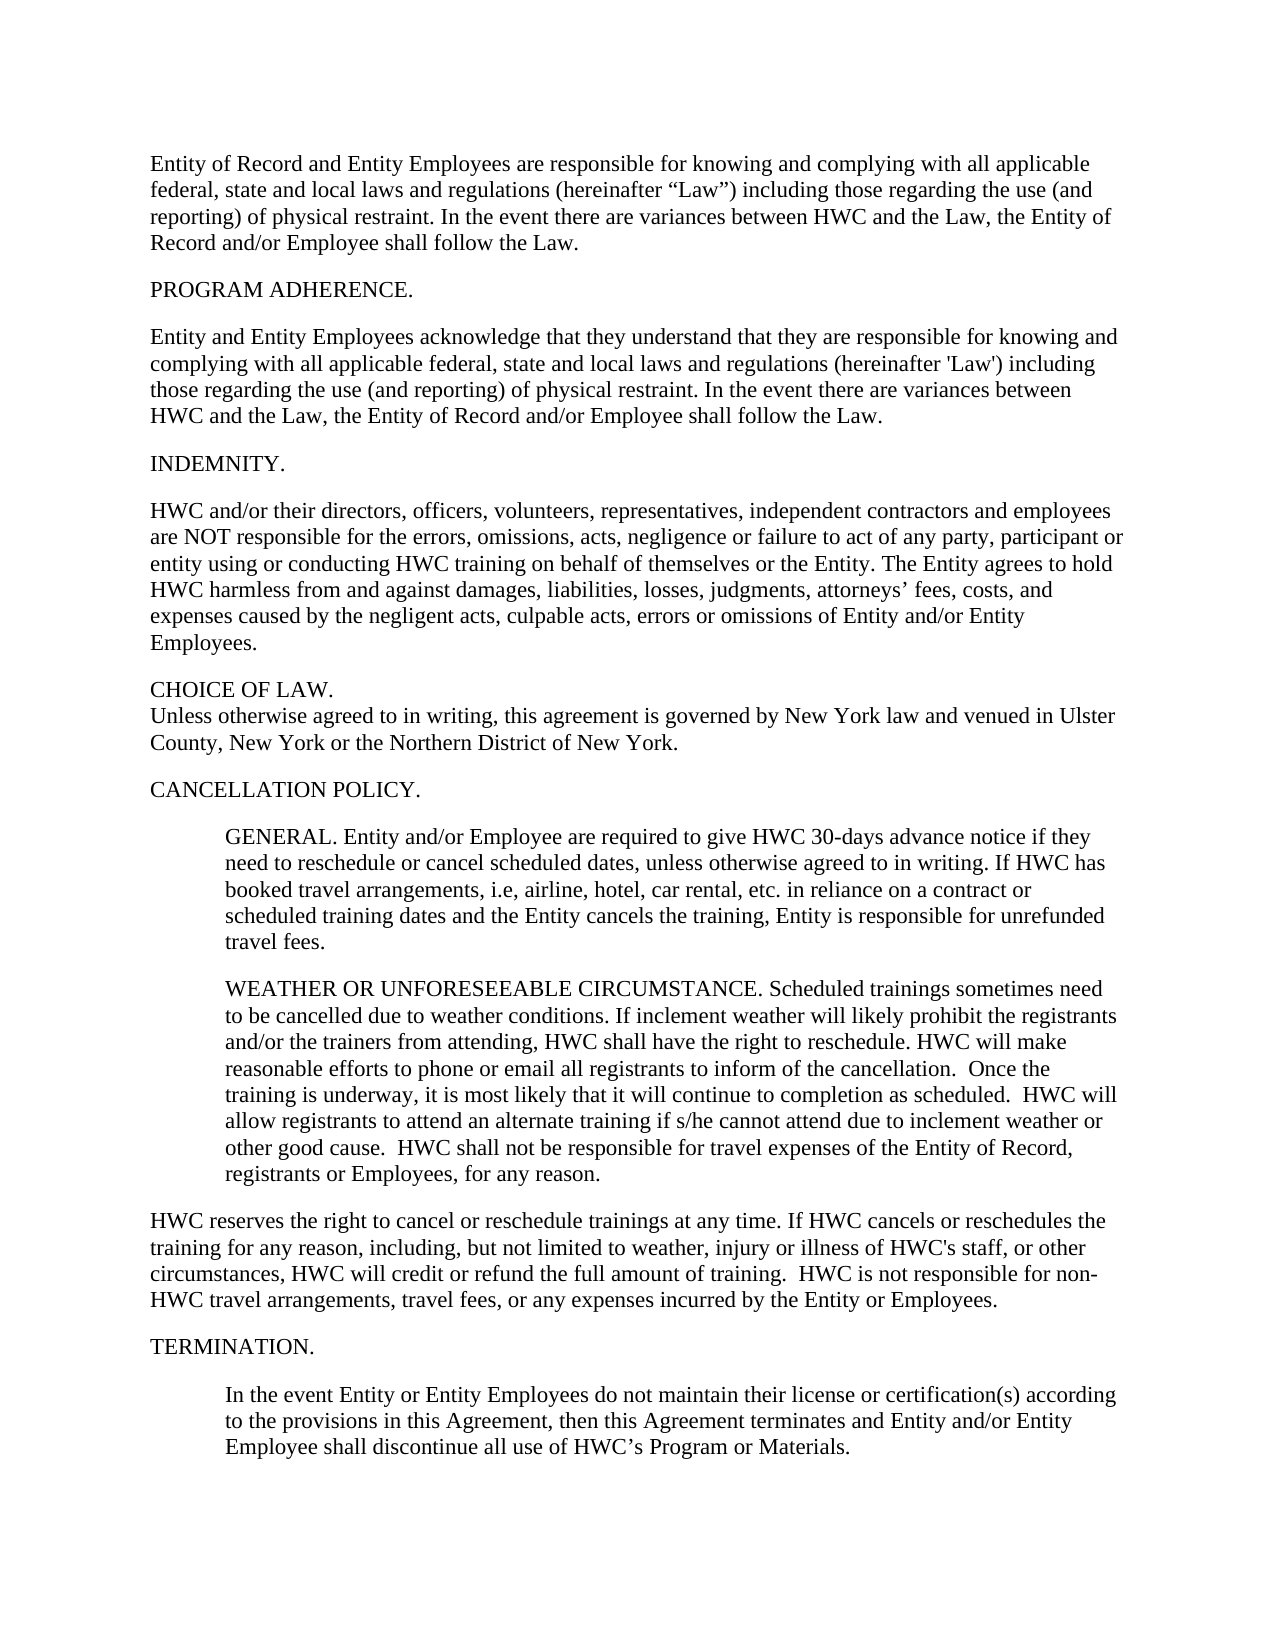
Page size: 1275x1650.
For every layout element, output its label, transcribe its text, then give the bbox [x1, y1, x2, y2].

text Entity of Record and Entity Employees are responsible for knowing and complying with all applicable federal, state and local laws and regulations (hereinafter “Law”) including those regarding the use (and reporting) of physical restraint. In the event there are variances between HWC and the Law, the Entity of Record and/or Employee shall follow the Law. [150, 150, 1125, 255]
text CHOICE OF LAW. Unless otherwise agreed to in writing, this agreement is governed by New York law and venued in Ulster County, New York or the Northern District of New York. [150, 676, 1125, 755]
text HWC and/or their directors, officers, volunteers, representatives, independent contractors and employees are NOT responsible for the errors, omissions, acts, negligence or failure to act of any party, participant or entity using or conducting HWC training on behalf of themselves or the Entity. The Entity agrees to hold HWC harmless from and against damages, liabilities, losses, judgments, attorneys’ fees, costs, and expenses caused by the negligent acts, culpable acts, errors or omissions of Entity and/or Entity Employees. [150, 497, 1125, 655]
text PROGRAM ADHERENCE. [150, 276, 1125, 303]
text GENERAL. Entity and/or Employee are required to give HWC 30-days advance notice if they need to reschedule or cancel scheduled dates, unless otherwise agreed to in writing. If HWC has booked travel arrangements, i.e, airline, hotel, car rental, etc. in reliance on a contract or scheduled training dates and the Entity cancels the training, Entity is responsible for unrefunded travel fees. [225, 823, 1125, 955]
text Entity and Entity Employees acknowledge that they understand that they are responsible for knowing and complying with all applicable federal, state and local laws and regulations (hereinafter 'Law') including those regarding the use (and reporting) of physical restraint. In the event there are variances between HWC and the Law, the Entity of Record and/or Employee shall follow the Law. [150, 323, 1125, 429]
text CANCELLATION POLICY. [150, 776, 1125, 802]
text TERMINATION. [150, 1333, 1125, 1360]
text INDEMNITY. [150, 450, 1125, 476]
text HWC reserves the right to cancel or reschedule trainings at any time. If HWC cancels or reschedules the training for any reason, including, but not limited to weather, injury or illness of HWC's staff, or other circumstances, HWC will credit or refund the full amount of training. HWC is not responsible for non-HWC travel arrangements, travel fees, or any expenses incurred by the Entity or Employees. [150, 1207, 1125, 1313]
text WEATHER OR UNFORESEEABLE CIRCUMSTANCE. Scheduled trainings sometimes need to be cancelled due to weather conditions. If inclement weather will likely prohibit the registrants and/or the trainers from attending, HWC shall have the right to reschedule. HWC will make reasonable efforts to phone or email all registrants to inform of the cancellation. Once the training is underway, it is most likely that it will continue to completion as scheduled. HWC will allow registrants to attend an alternate training if s/he cannot attend due to inclement weather or other good cause. HWC shall not be responsible for travel expenses of the Entity of Record, registrants or Employees, for any reason. [225, 976, 1125, 1186]
text In the event Entity or Entity Employees do not maintain their license or certification(s) according to the provisions in this Agreement, then this Agreement terminates and Entity and/or Entity Employee shall discontinue all use of HWC’s Program or Materials. [225, 1381, 1125, 1460]
